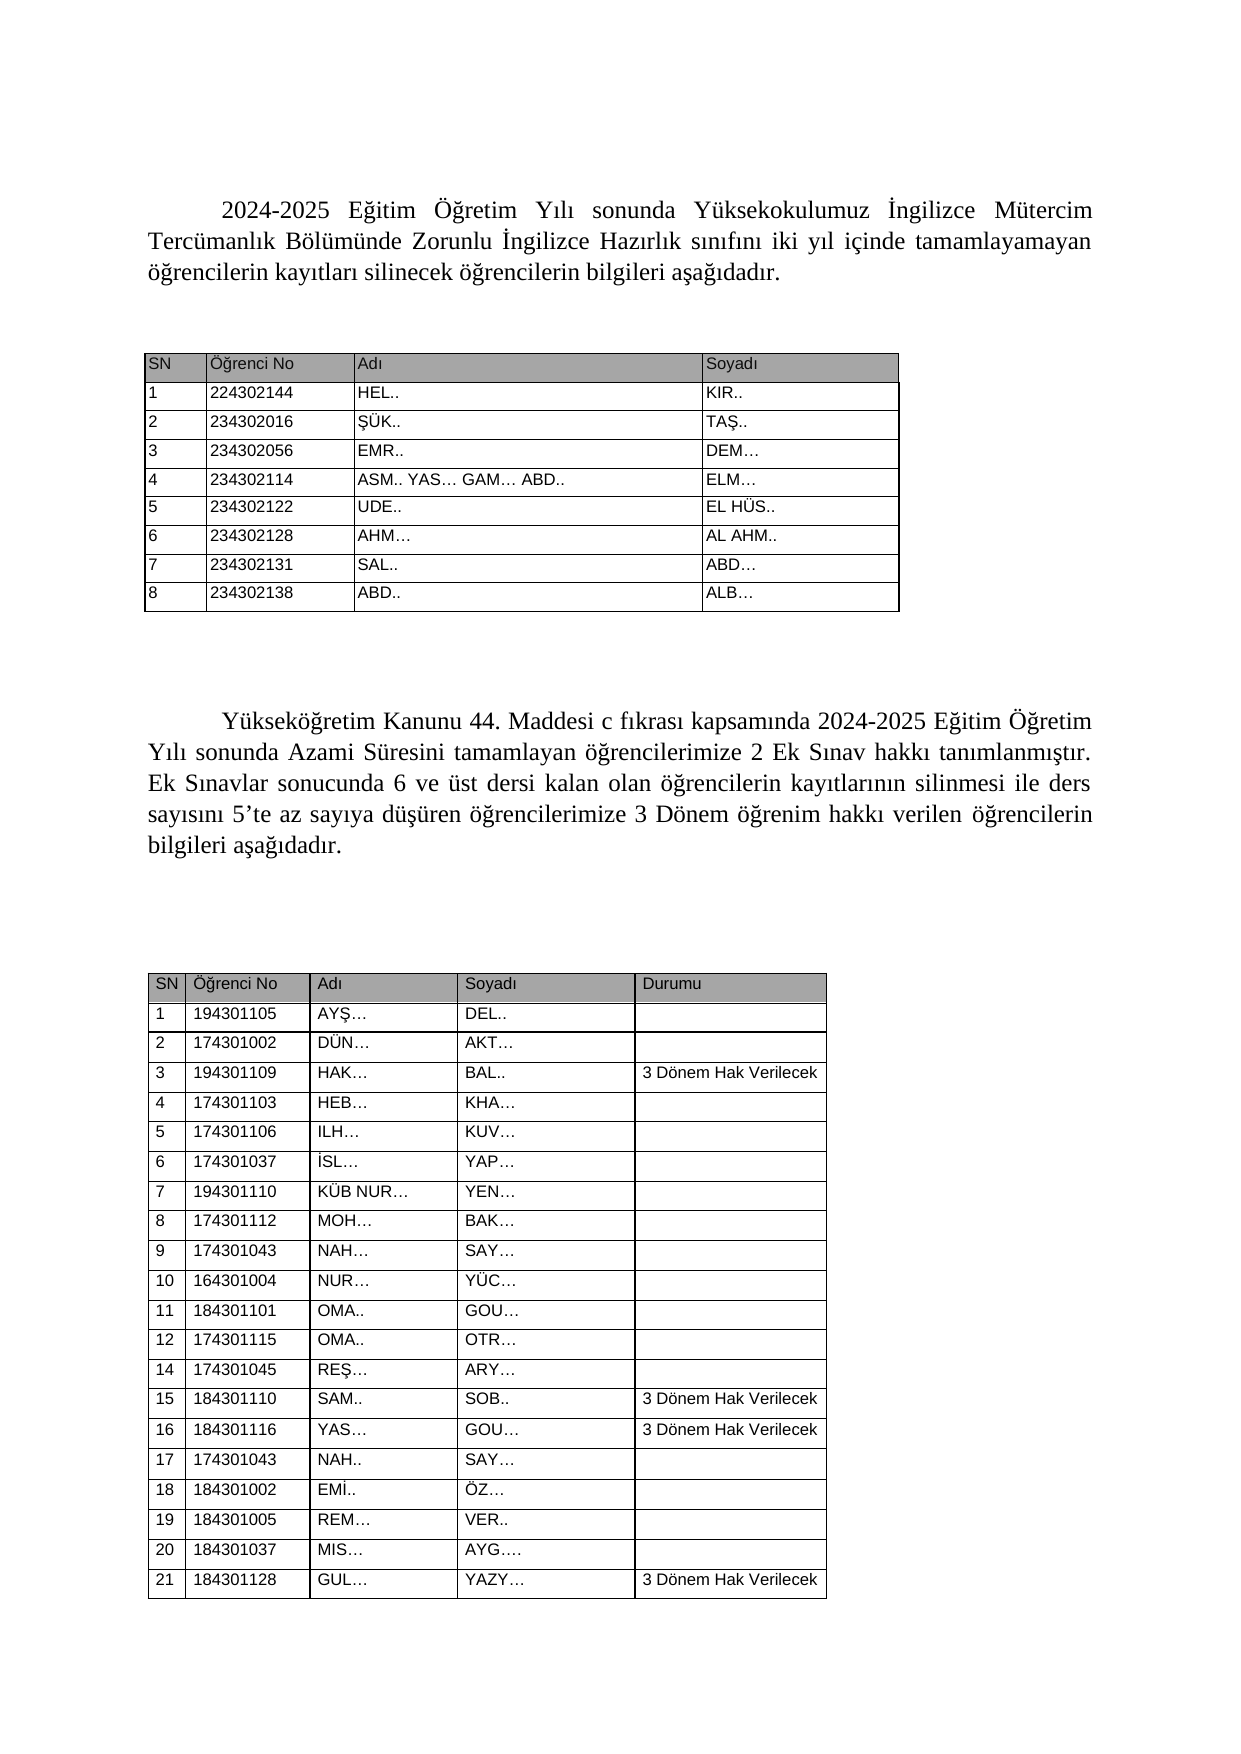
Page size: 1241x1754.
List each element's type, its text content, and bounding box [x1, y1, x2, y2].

table_cell REM… [311, 1510, 457, 1539]
table_cell 5 [149, 1122, 185, 1151]
table_cell AKT… [458, 1033, 634, 1062]
table_cell DÜN… [311, 1033, 457, 1062]
table_cell VER.. [458, 1510, 634, 1539]
table_cell 5 [146, 497, 206, 525]
table_cell 6 [149, 1152, 185, 1181]
table_cell 3 [146, 440, 206, 468]
table_cell KIR.. [703, 383, 898, 410]
table_cell NAH.. [311, 1449, 457, 1478]
table_cell [636, 1360, 826, 1388]
table_header Öğrenci No [186, 974, 309, 1002]
table_cell NAH… [311, 1241, 457, 1270]
table_cell AYG…. [458, 1540, 634, 1569]
table_cell MIS… [311, 1540, 457, 1569]
table_cell [636, 1241, 826, 1270]
table_cell 194301110 [186, 1182, 309, 1210]
table_header Soyadı [458, 974, 634, 1002]
table_cell SAY… [458, 1449, 634, 1478]
table_cell DEL.. [458, 1004, 634, 1031]
table_cell 3 Dönem Hak Verilecek [636, 1419, 826, 1448]
table_cell 234302016 [207, 411, 354, 439]
table_cell 18 [149, 1480, 185, 1508]
table_cell GOU… [458, 1419, 634, 1448]
table_cell HEB… [311, 1093, 457, 1121]
table_cell 174301045 [186, 1360, 309, 1388]
table_cell GOU… [458, 1301, 634, 1329]
table_cell YAS… [311, 1419, 457, 1448]
table_header SN [146, 354, 206, 382]
table_cell 6 [146, 526, 206, 554]
table_cell 184301101 [186, 1301, 309, 1329]
table_cell ALB… [703, 583, 898, 611]
table_cell ARY… [458, 1360, 634, 1388]
table_header Adı [355, 354, 702, 382]
text 2024-2025 Eğitim Öğretim Yılı sonunda Yüksekokulumuz İngilizce Mütercim Tercümanlık Bölümünde Zorunlu İngilizce Hazırlık sınıfını iki yıl içinde tamamlayamayan öğrencilerin kayıtları silinecek öğrencilerin bilgileri aşağıdadır. [148, 195, 1093, 286]
table_cell KHA… [458, 1093, 634, 1121]
table_cell 174301002 [186, 1033, 309, 1062]
table_cell [636, 1182, 826, 1210]
table_cell YÜC… [458, 1271, 634, 1300]
table_cell 8 [149, 1211, 185, 1240]
table_cell YAP… [458, 1152, 634, 1181]
table_cell EL HÜS.. [703, 497, 898, 525]
table_cell ABD.. [355, 583, 702, 611]
table_cell HAK… [311, 1063, 457, 1092]
table_cell TAŞ.. [703, 411, 898, 439]
table_cell [636, 1480, 826, 1508]
table_cell ASM.. YAS… GAM… ABD.. [355, 469, 702, 496]
table_cell 184301128 [186, 1570, 309, 1598]
table_cell [636, 1093, 826, 1121]
table_cell ABD… [703, 555, 898, 582]
table_cell DEM… [703, 440, 898, 468]
table_cell REŞ… [311, 1360, 457, 1388]
table_cell 3 Dönem Hak Verilecek [636, 1063, 826, 1092]
table_cell 2 [149, 1033, 185, 1062]
table_cell 12 [149, 1330, 185, 1359]
table_cell SAY… [458, 1241, 634, 1270]
table_cell 19 [149, 1510, 185, 1539]
table_cell [636, 1211, 826, 1240]
table_cell [636, 1540, 826, 1569]
table_cell 15 [149, 1389, 185, 1418]
table_cell OMA.. [311, 1330, 457, 1359]
table_cell 10 [149, 1271, 185, 1300]
table_cell SOB.. [458, 1389, 634, 1418]
table_cell 234302138 [207, 583, 354, 611]
table_cell SAM.. [311, 1389, 457, 1418]
table_cell 194301109 [186, 1063, 309, 1092]
table_header Soyadı [703, 354, 898, 382]
table_cell 20 [149, 1540, 185, 1569]
table_cell OMA.. [311, 1301, 457, 1329]
table_cell 21 [149, 1570, 185, 1598]
table_cell AYŞ… [311, 1004, 457, 1031]
table_cell UDE.. [355, 497, 702, 525]
table_cell 234302131 [207, 555, 354, 582]
table_cell 16 [149, 1419, 185, 1448]
table_cell 174301115 [186, 1330, 309, 1359]
table_cell OTR… [458, 1330, 634, 1359]
table_cell 234302122 [207, 497, 354, 525]
table_cell 184301002 [186, 1480, 309, 1508]
table_cell 194301105 [186, 1004, 309, 1031]
table_cell [636, 1033, 826, 1062]
table_cell 7 [146, 555, 206, 582]
table_cell NUR… [311, 1271, 457, 1300]
table_cell 224302144 [207, 383, 354, 410]
table_cell 164301004 [186, 1271, 309, 1300]
table_cell GUL… [311, 1570, 457, 1598]
text Yükseköğretim Kanunu 44. Maddesi c fıkrası kapsamında 2024-2025 Eğitim Öğretim Yılı sonunda Azami Süresini tamamlayan öğrencilerimize 2 Ek Sınav hakkı tanımlanmıştır. Ek Sınavlar sonucunda 6 ve üst dersi kalan olan öğrencilerin kayıtlarının silinmesi ile ders sayısını 5’te az sayıya düşüren öğrencilerimize 3 Dönem öğrenim hakkı verilen öğrencilerin bilgileri aşağıdadır. [148, 706, 1093, 859]
table_cell 184301116 [186, 1419, 309, 1448]
table_cell [636, 1301, 826, 1329]
table_cell 9 [149, 1241, 185, 1270]
table_cell 184301037 [186, 1540, 309, 1569]
table_cell YEN… [458, 1182, 634, 1210]
table_cell 3 Dönem Hak Verilecek [636, 1570, 826, 1598]
table_cell ÖZ… [458, 1480, 634, 1508]
table_header Adı [311, 974, 457, 1002]
table_cell KÜB NUR… [311, 1182, 457, 1210]
table_cell [636, 1330, 826, 1359]
table_cell 4 [149, 1093, 185, 1121]
table_cell 3 [149, 1063, 185, 1092]
table_cell 7 [149, 1182, 185, 1210]
table_header SN [149, 974, 185, 1002]
table_cell 174301103 [186, 1093, 309, 1121]
table_cell [636, 1122, 826, 1151]
table_cell 1 [146, 383, 206, 410]
table_cell 234302128 [207, 526, 354, 554]
table_cell 234302114 [207, 469, 354, 496]
table_cell 4 [146, 469, 206, 496]
table_cell 3 Dönem Hak Verilecek [636, 1389, 826, 1418]
table_cell AL AHM.. [703, 526, 898, 554]
table_cell MOH… [311, 1211, 457, 1240]
table_cell [636, 1449, 826, 1478]
table_cell HEL.. [355, 383, 702, 410]
table_cell 174301106 [186, 1122, 309, 1151]
table_cell 174301043 [186, 1449, 309, 1478]
table_cell 17 [149, 1449, 185, 1478]
table_cell [636, 1271, 826, 1300]
table_cell [636, 1510, 826, 1539]
table_cell 174301043 [186, 1241, 309, 1270]
table_cell ILH… [311, 1122, 457, 1151]
table_cell KUV… [458, 1122, 634, 1151]
table_cell [636, 1004, 826, 1031]
table_cell 234302056 [207, 440, 354, 468]
table_cell 184301005 [186, 1510, 309, 1539]
table_cell 1 [149, 1004, 185, 1031]
table_cell 11 [149, 1301, 185, 1329]
table_cell EMR.. [355, 440, 702, 468]
table_cell [636, 1152, 826, 1181]
table_cell YAZY… [458, 1570, 634, 1598]
table_cell 174301037 [186, 1152, 309, 1181]
table_cell ŞÜK.. [355, 411, 702, 439]
table_cell İSL… [311, 1152, 457, 1181]
table_header Durumu [636, 974, 826, 1002]
table_cell 184301110 [186, 1389, 309, 1418]
table_cell EMİ.. [311, 1480, 457, 1508]
table_cell 8 [146, 583, 206, 611]
table_cell SAL.. [355, 555, 702, 582]
table_cell ELM… [703, 469, 898, 496]
table_cell 14 [149, 1360, 185, 1388]
table_cell BAL.. [458, 1063, 634, 1092]
table_cell BAK… [458, 1211, 634, 1240]
table_cell 2 [146, 411, 206, 439]
table_cell AHM… [355, 526, 702, 554]
table_cell 174301112 [186, 1211, 309, 1240]
table_header Öğrenci No [207, 354, 354, 382]
